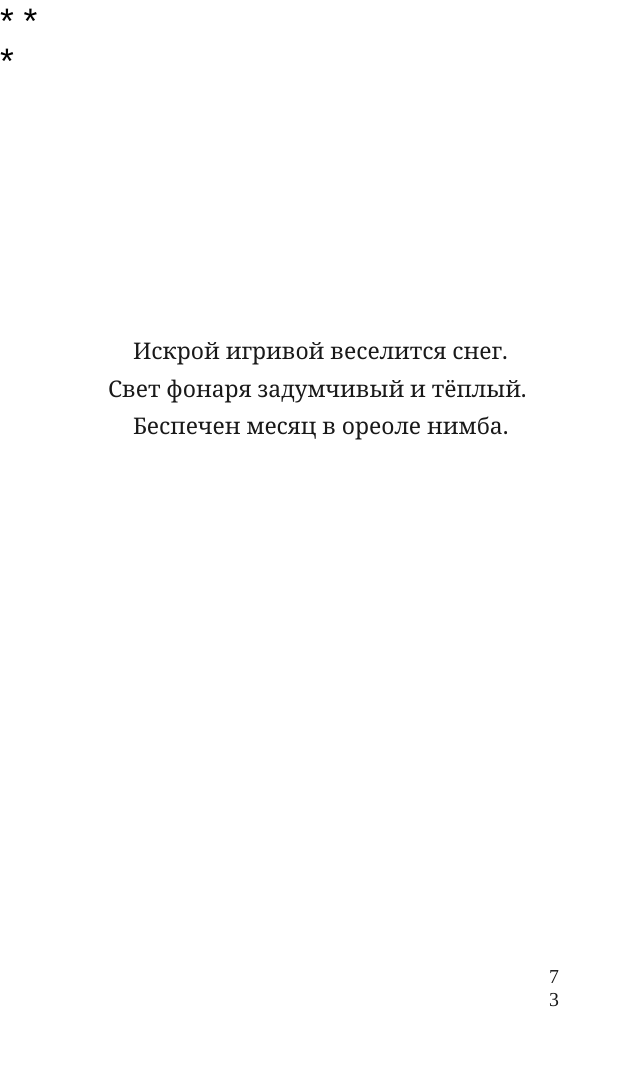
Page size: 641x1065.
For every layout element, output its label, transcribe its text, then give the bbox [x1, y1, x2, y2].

text Беспечен месяц в ореоле нимба. [77, 410, 558, 441]
text Искрой игривой веселится снег. [77, 335, 558, 366]
text Свет фонаря задумчивый и тёплый. [77, 373, 558, 404]
